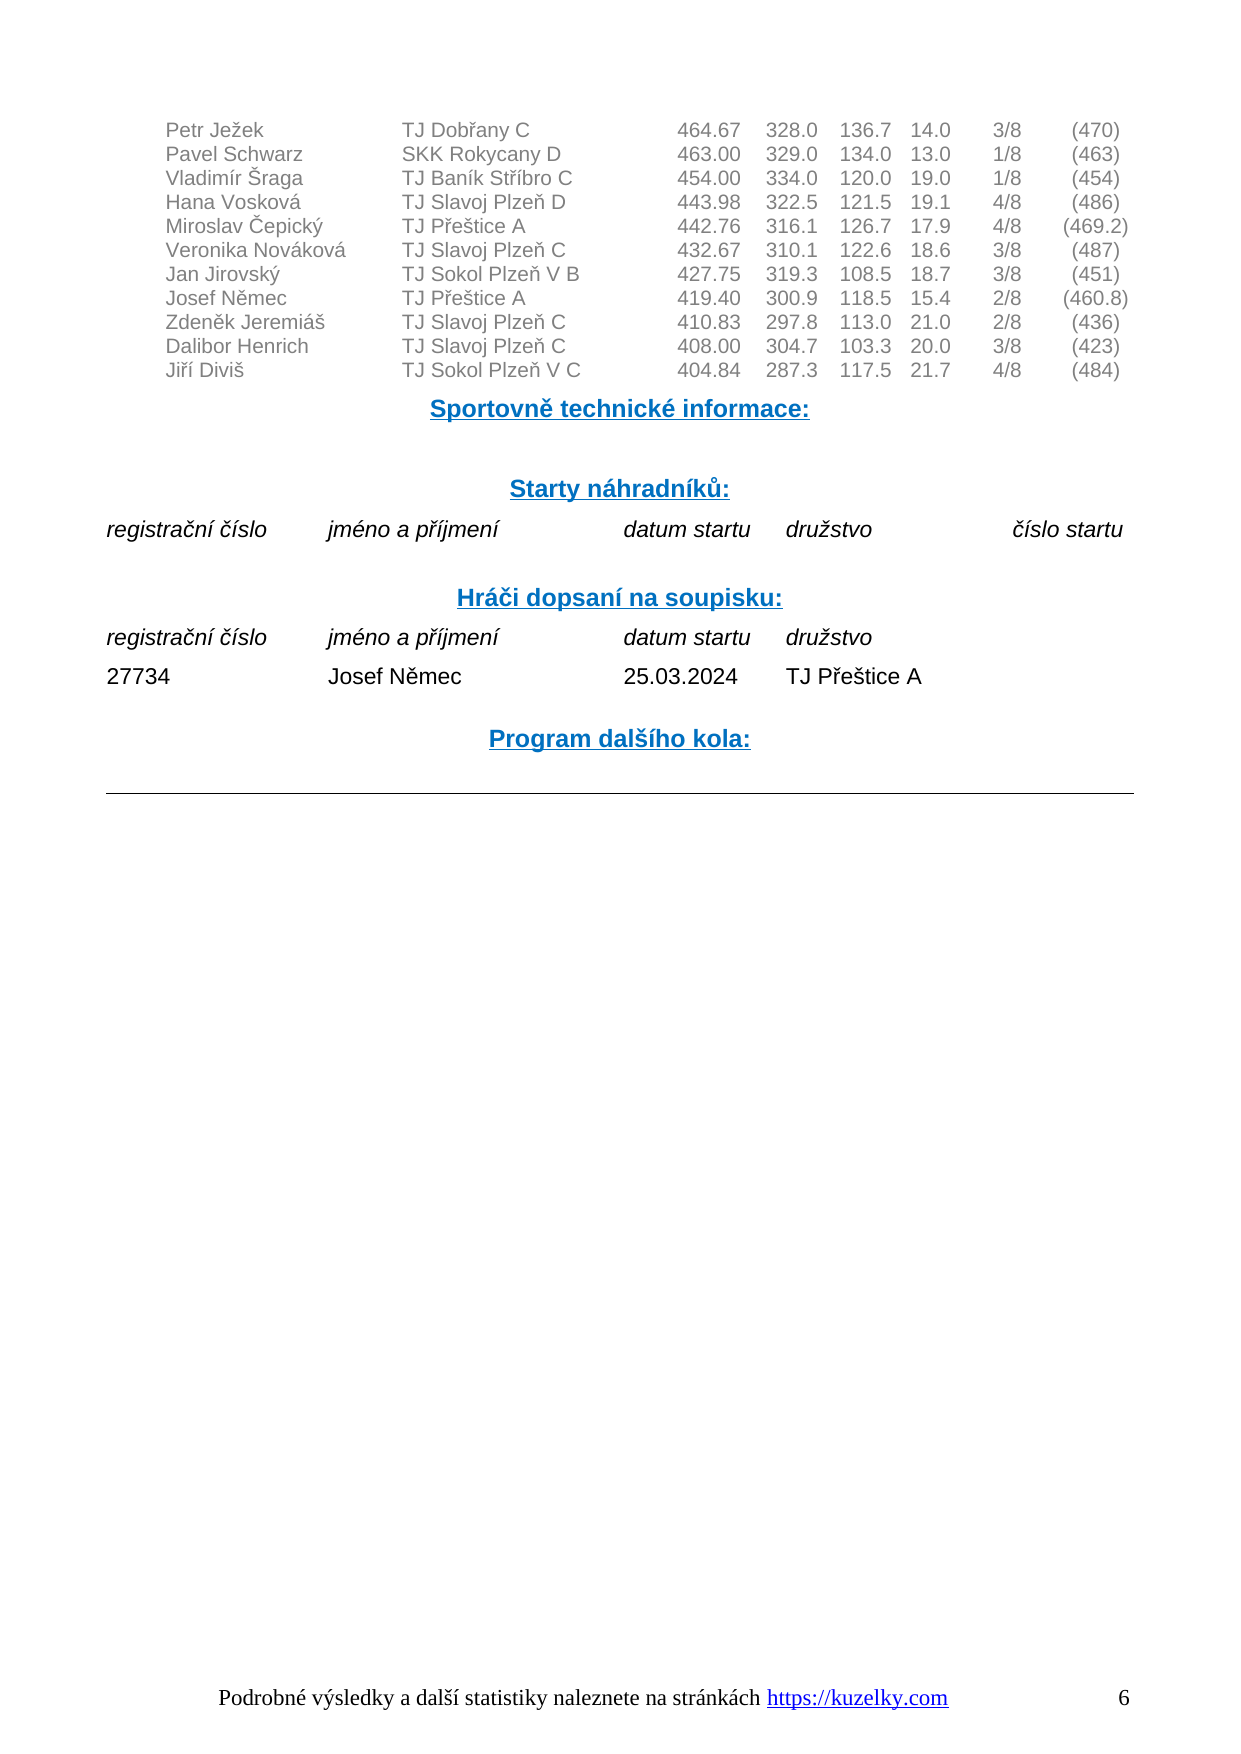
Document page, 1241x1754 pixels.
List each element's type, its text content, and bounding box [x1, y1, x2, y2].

text Jiří Diviš TJ Sokol Plzeň V C 404.84 287.3 117.5 21.7 4/8 (484) [106, 358, 1134, 382]
text Jan Jirovský TJ Sokol Plzeň V B 427.75 319.3 108.5 18.7 3/8 (451) [106, 262, 1134, 286]
text Sportovně technické informace: [94, 394, 1145, 423]
text registrační číslo jméno a příjmení datum startu družstvo číslo startu [106, 516, 1134, 542]
text Hráči dopsaní na soupisku: [94, 554, 1145, 612]
text Program dalšího kola: [94, 724, 1145, 752]
text registrační číslo jméno a příjmení datum startu družstvo [106, 624, 1134, 651]
text Hana Vosková TJ Slavoj Plzeň D 443.98 322.5 121.5 19.1 4/8 (486) [106, 190, 1134, 214]
text Josef Němec TJ Přeštice A 419.40 300.9 118.5 15.4 2/8 (460.8) [106, 286, 1134, 310]
text Pavel Schwarz SKK Rokycany D 463.00 329.0 134.0 13.0 1/8 (463) [106, 142, 1134, 166]
text 27734 Josef Němec 25.03.2024 TJ Přeštice A [106, 663, 1134, 689]
text Zdeněk Jeremiáš TJ Slavoj Plzeň C 410.83 297.8 113.0 21.0 2/8 (436) [106, 310, 1134, 334]
text Dalibor Henrich TJ Slavoj Plzeň C 408.00 304.7 103.3 20.0 3/8 (423) [106, 334, 1134, 358]
text Miroslav Čepický TJ Přeštice A 442.76 316.1 126.7 17.9 4/8 (469.2) [106, 214, 1134, 238]
text Vladimír Šraga TJ Baník Stříbro C 454.00 334.0 120.0 19.0 1/8 (454) [106, 166, 1134, 190]
text Petr Ježek TJ Dobřany C 464.67 328.0 136.7 14.0 3/8 (470) [106, 118, 1134, 142]
text Veronika Nováková TJ Slavoj Plzeň C 432.67 310.1 122.6 18.6 3/8 (487) [106, 238, 1134, 262]
text Starty náhradníků: [94, 474, 1145, 503]
